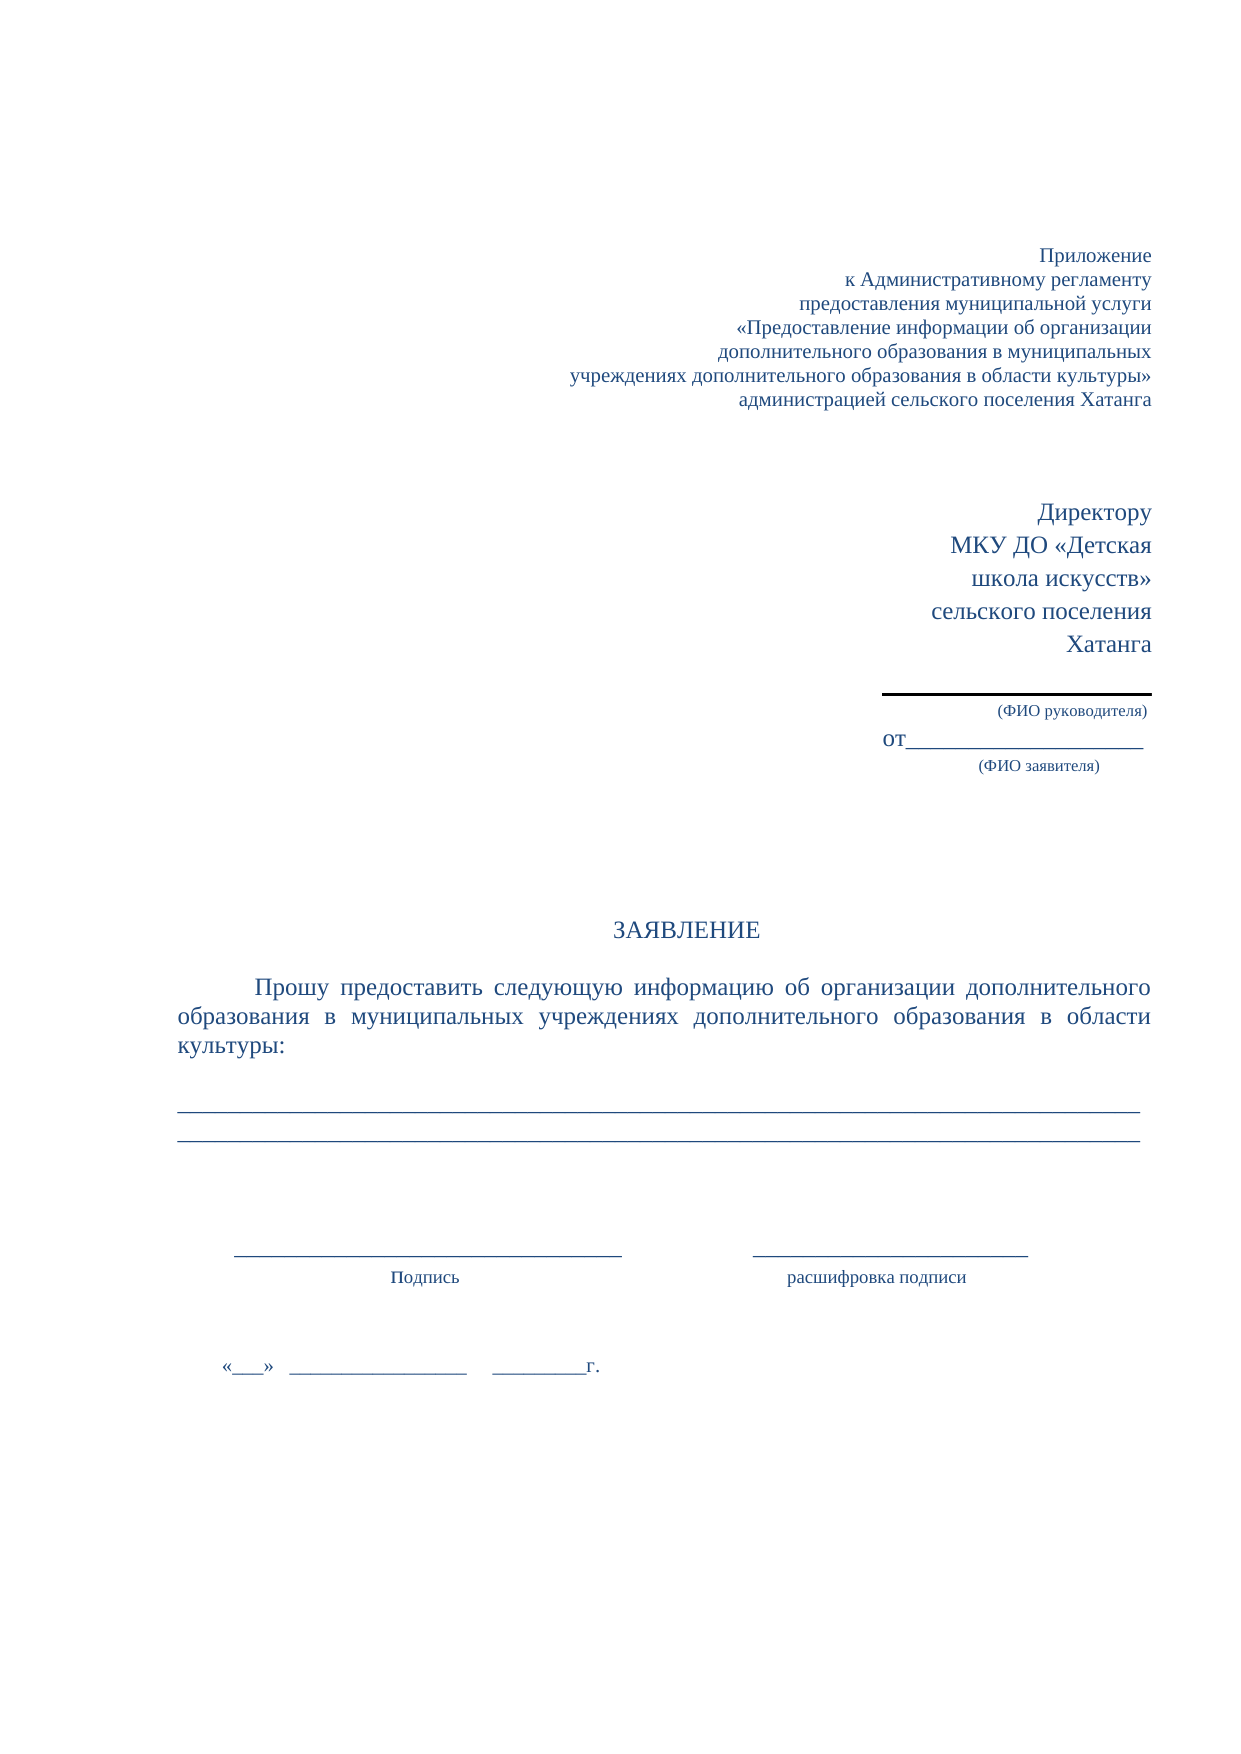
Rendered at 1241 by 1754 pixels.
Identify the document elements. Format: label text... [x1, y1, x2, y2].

table_header Директору МКУ ДО «Детская школа искусств» сельского поселения Хатанга (ФИО руководителя) от___________________ (ФИО заявителя) [871, 498, 1163, 800]
text ЗАЯВЛЕНИЕ [177, 915, 1152, 943]
text «___» _________________ _________г. [177, 1353, 1152, 1377]
text __________________________________________________________________________________________________________________________________________________________ [177, 1087, 1152, 1145]
text учреждениях дополнительного образования в области культуры» [177, 363, 1152, 387]
text Приложение [177, 243, 1152, 267]
text к Административному регламенту [177, 267, 1152, 291]
text администрацией сельского поселения Хатанга [177, 387, 1152, 411]
text _______________________________ ______________________ [177, 1231, 1152, 1260]
text «Предоставление информации об организации [177, 315, 1152, 339]
text предоставления муниципальной услуги [177, 291, 1152, 315]
text подпись расшифровка подписи [177, 1260, 1152, 1288]
text Прошу предоставить следующую информацию об организации дополнительного образования в муниципальных учреждениях дополнительного образования в области культуры: [177, 972, 1152, 1058]
text дополнительного образования в муниципальных [177, 339, 1152, 363]
